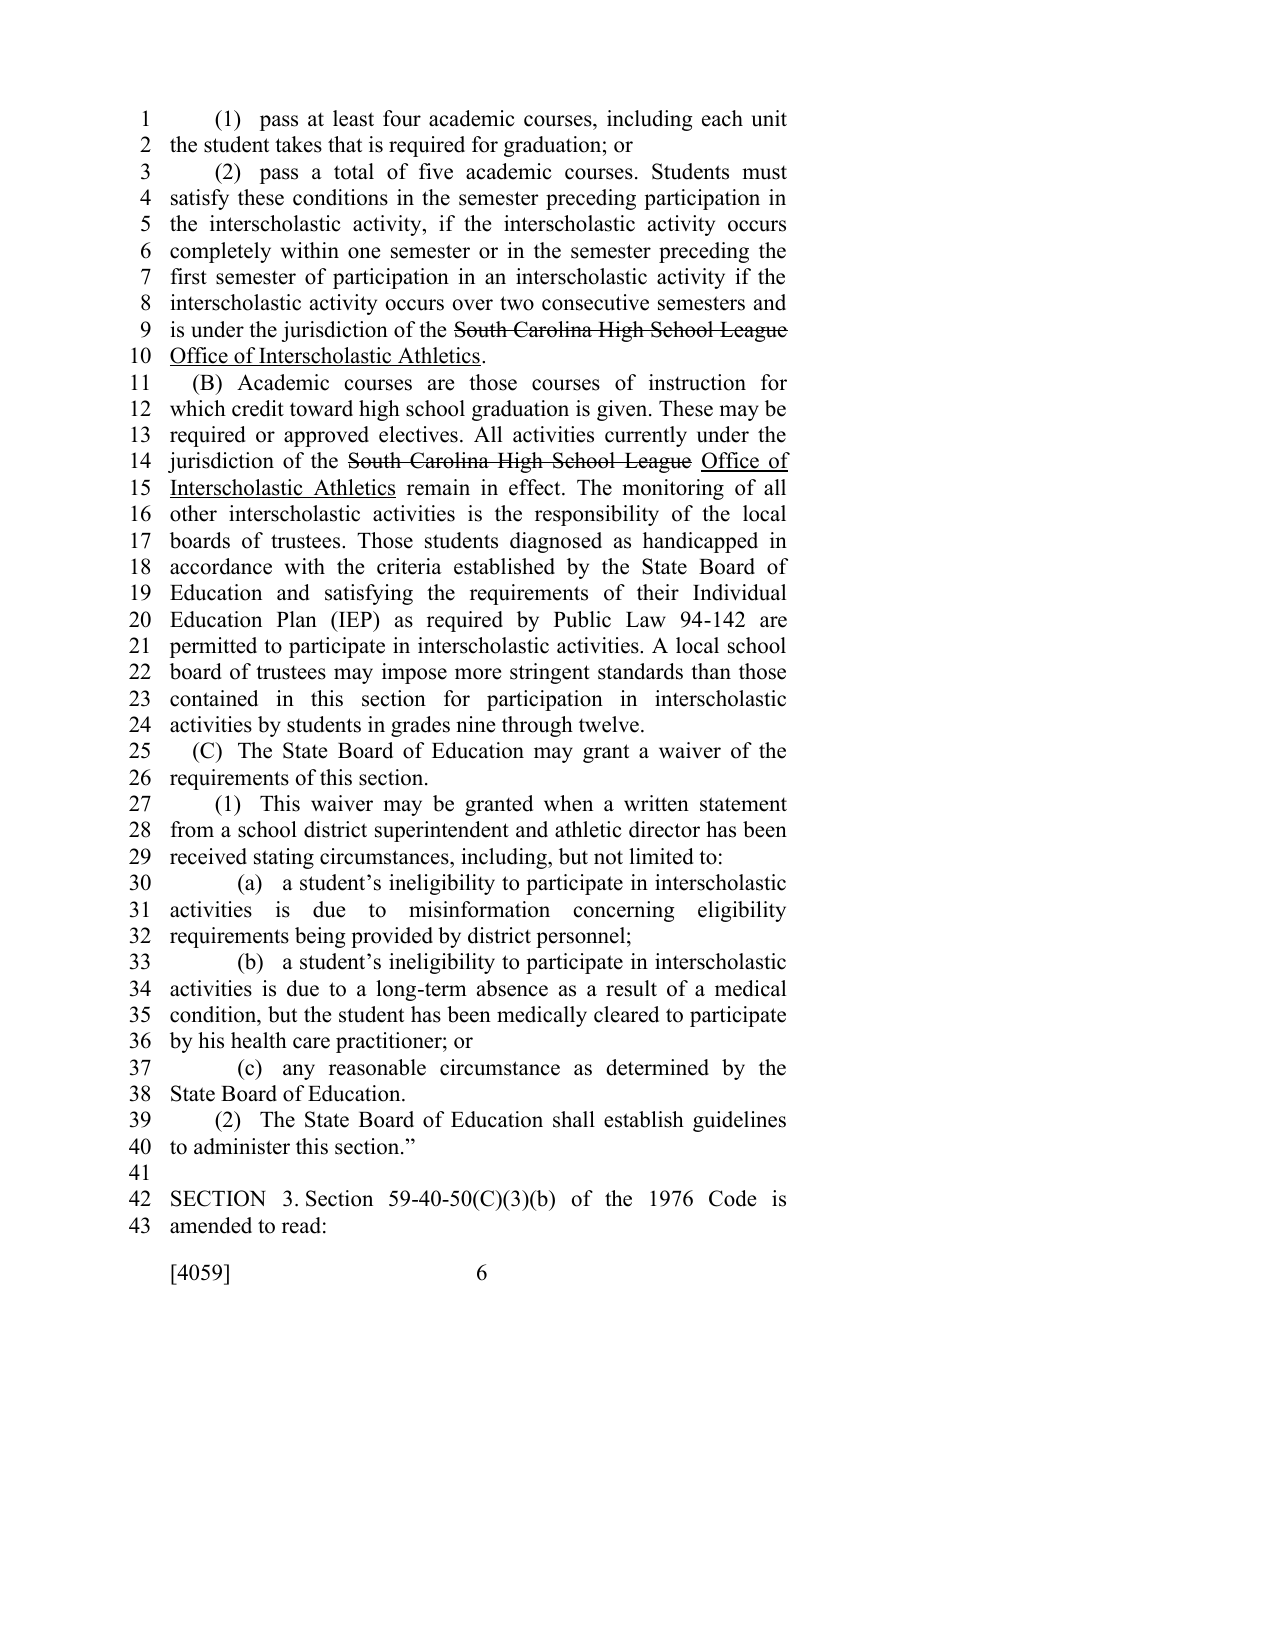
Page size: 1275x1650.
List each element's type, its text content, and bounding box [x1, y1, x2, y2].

text SECTION 3. Section 59-40-50(C)(3)(b) of the 1976 Code is amended to read: [169, 1186, 787, 1238]
text (1) This waiver may be granted when a written statement from a school district superintendent and athletic director has been received stating circumstances, including, but not limited to: [169, 790, 787, 869]
text (a) a student’s ineligibility to participate in interscholastic activities is due to misinformation concerning eligibility requirements being provided by district personnel; [169, 869, 787, 948]
text (b) a student’s ineligibility to participate in interscholastic activities is due to a long-term absence as a result of a medical condition, but the student has been medically cleared to participate by his health care practitioner; or [169, 948, 787, 1054]
text (2) pass a total of five academic courses. Students must satisfy these conditions in the semester preceding participation in the interscholastic activity, if the interscholastic activity occurs completely within one semester or in the semester preceding the first semester of participation in an interscholastic activity if the interscholastic activity occurs over two consecutive semesters and is under the jurisdiction of the South Carolina High School League Office of Interscholastic Athletics. [169, 158, 787, 368]
text (B) Academic courses are those courses of instruction for which credit toward high school graduation is given. These may be required or approved electives. All activities currently under the jurisdiction of the South Carolina High School League Office of Interscholastic Athletics remain in effect. The monitoring of all other interscholastic activities is the responsibility of the local boards of trustees. Those students diagnosed as handicapped in accordance with the criteria established by the State Board of Education and satisfying the requirements of their Individual Education Plan (IEP) as required by Public Law 94-142 are permitted to participate in interscholastic activities. A local school board of trustees may impose more stringent standards than those contained in this section for participation in interscholastic activities by students in grades nine through twelve. [169, 368, 787, 737]
text (c) any reasonable circumstance as determined by the State Board of Education. [169, 1054, 787, 1106]
text (2) The State Board of Education shall establish guidelines to administer this section.” [169, 1106, 787, 1159]
text (C) The State Board of Education may grant a waiver of the requirements of this section. [169, 737, 787, 790]
text (1) pass at least four academic courses, including each unit the student takes that is required for graduation; or [169, 105, 787, 158]
